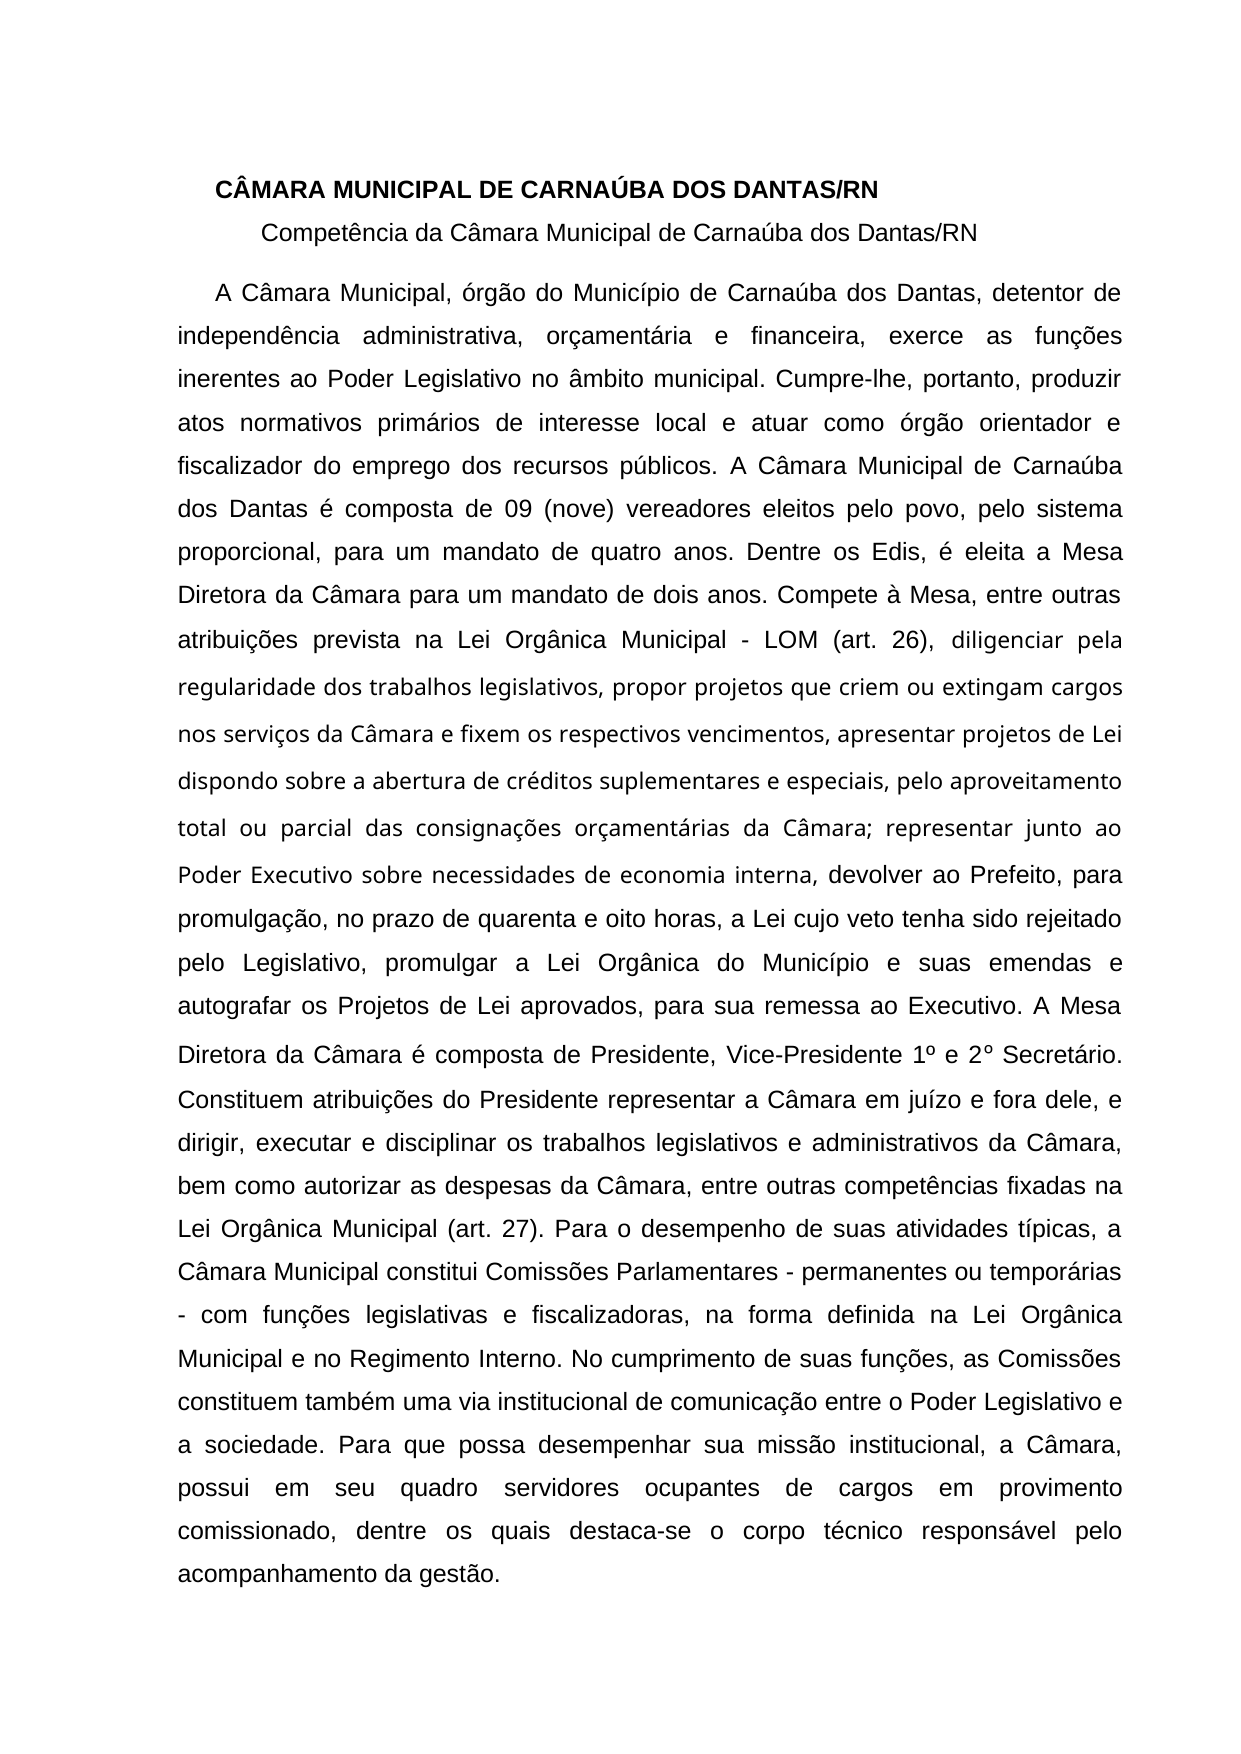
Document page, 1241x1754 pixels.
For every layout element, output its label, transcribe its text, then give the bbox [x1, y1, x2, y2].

subtitle CÂMARA MUNICIPAL DE CARNAÚBA DOS DANTAS/RN [215, 175, 1152, 204]
text Competência da Câmara Municipal de Carnaúba dos Dantas/RN [133, 218, 1105, 247]
text A Câmara Municipal, órgão do Município de Carnaúba dos Dantas, detentor de independência administrativa, orçamentária e financeira, exerce as funções inerentes ao Poder Legislativo no âmbito municipal. Cumpre-lhe, portanto, produzir atos normativos primários de interesse local e atuar como órgão orientador e fiscalizador do emprego dos recursos públicos. A Câmara Municipal de Carnaúba dos Dantas é composta de 09 (nove) vereadores eleitos pelo povo, pelo sistema proporcional, para um mandato de quatro anos. Dentre os Edis, é eleita a Mesa Diretora da Câmara para um mandato de dois anos. Compete à Mesa, entre outras atribuições prevista na Lei Orgânica Municipal - LOM (art. 26), diligenciar pela regularidade dos trabalhos legislativos, propor projetos que criem ou extingam cargos nos serviços da Câmara e fixem os respectivos vencimentos, apresentar projetos de Lei dispondo sobre a abertura de créditos suplementares e especiais, pelo aproveitamento total ou parcial das consignações orçamentárias da Câmara; representar junto ao Poder Executivo sobre necessidades de economia interna, devolver ao Prefeito, para promulgação, no prazo de quarenta e oito horas, a Lei cujo veto tenha sido rejeitado pelo Legislativo, promulgar a Lei Orgânica do Município e suas emendas e autografar os Projetos de Lei aprovados, para sua remessa ao Executivo. A Mesa Diretora da Câmara é composta de Presidente, Vice-Presidente 1º e 2º Secretário. Constituem atribuições do Presidente representar a Câmara em juízo e fora dele, e dirigir, executar e disciplinar os trabalhos legislativos e administrativos da Câmara, bem como autorizar as despesas da Câmara, entre outras competências fixadas na Lei Orgânica Municipal (art. 27). Para o desempenho de suas atividades típicas, a Câmara Municipal constitui Comissões Parlamentares - permanentes ou temporárias - com funções legislativas e fiscalizadoras, na forma definida na Lei Orgânica Municipal e no Regimento Interno. No cumprimento de suas funções, as Comissões constituem também uma via institucional de comunicação entre o Poder Legislativo e a sociedade. Para que possa desempenhar sua missão institucional, a Câmara, possui em seu quadro servidores ocupantes de cargos em provimento comissionado, dentre os quais destaca-se o corpo técnico responsável pelo acompanhamento da gestão. [177, 278, 1123, 1588]
